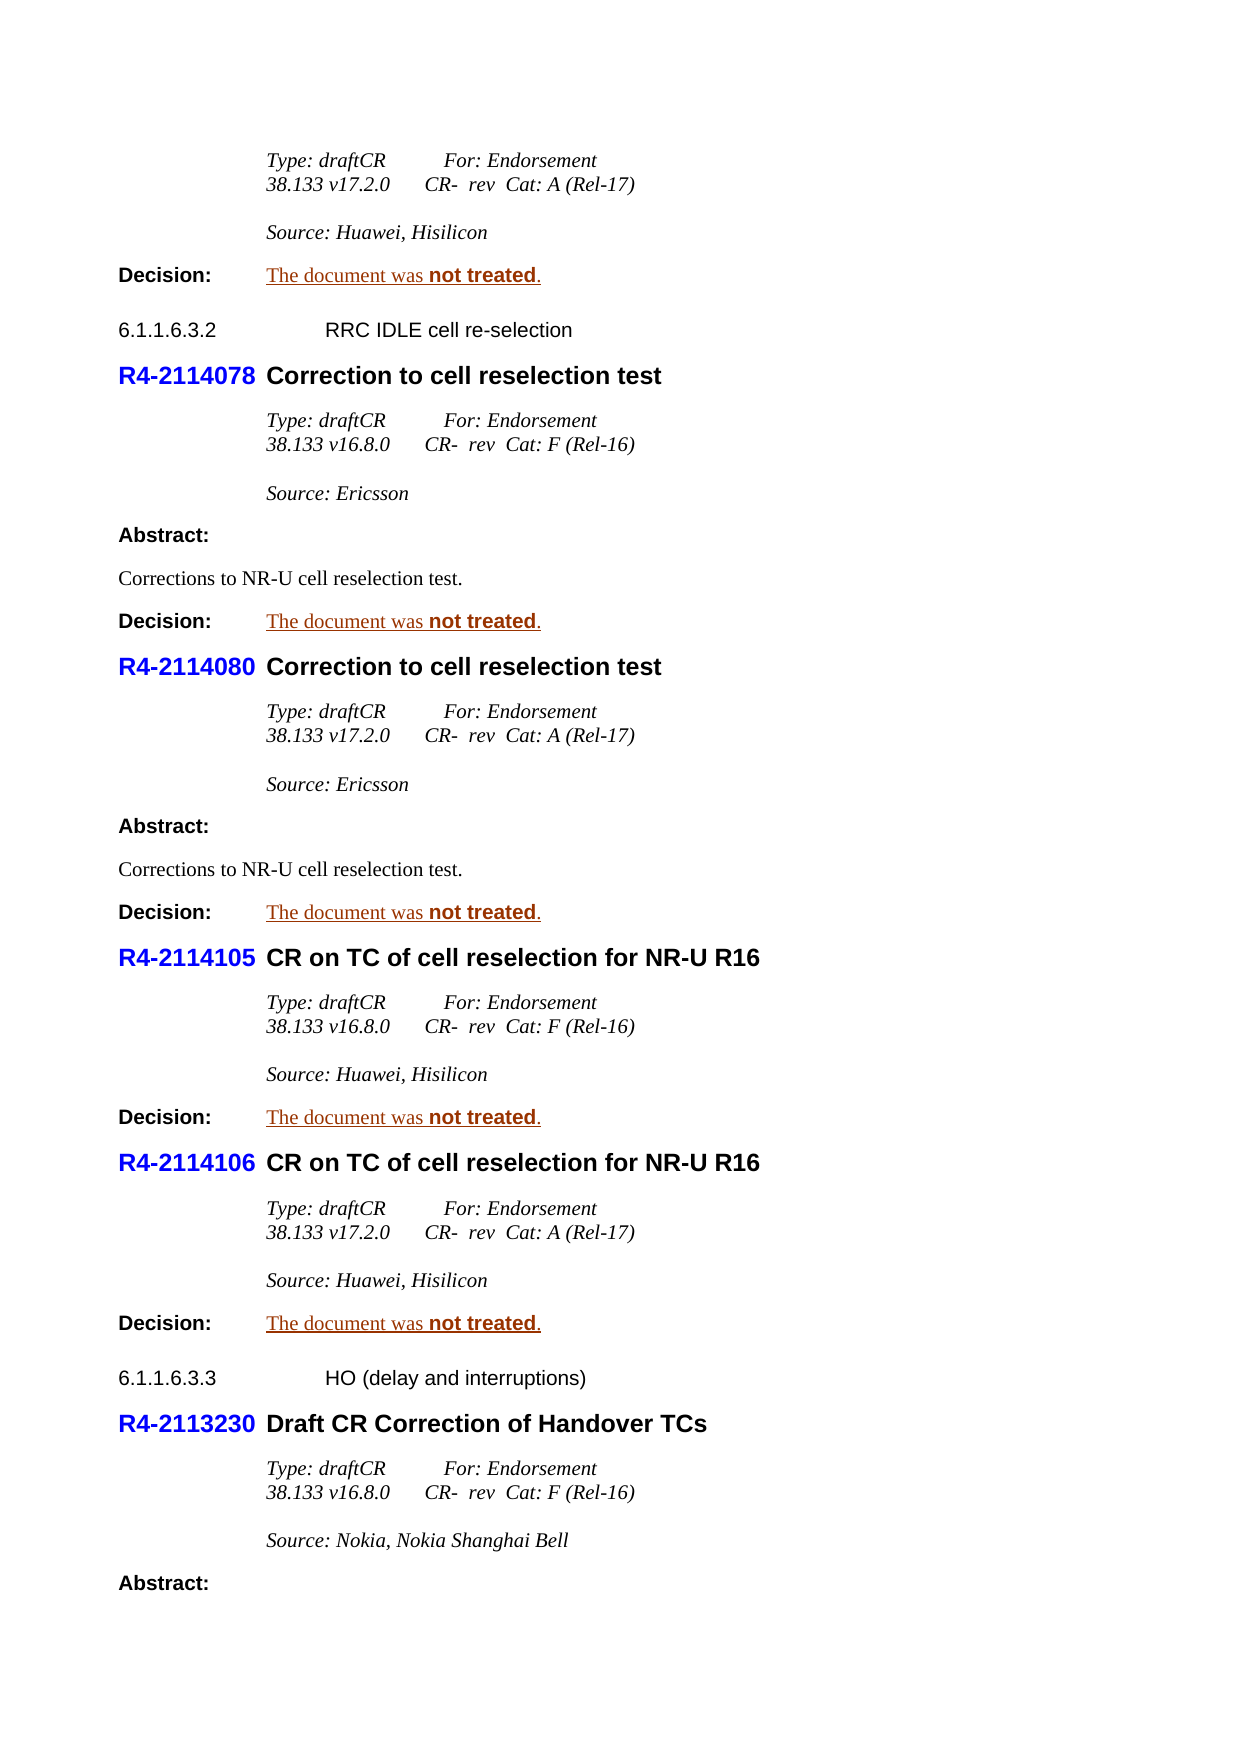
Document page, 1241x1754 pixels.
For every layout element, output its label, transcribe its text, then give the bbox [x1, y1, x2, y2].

text R4-2114078 Correction to cell reselection test [118, 361, 1122, 389]
text Type: draftCR For: Endorsement 38.133 v17.2.0 CR- rev Cat: A (Rel-17) Source: Ericsson [118, 699, 1122, 796]
text R4-2113230 Draft CR Correction of Handover TCs [118, 1409, 1122, 1437]
text Abstract: [118, 814, 1122, 838]
text R4-2114080 Correction to cell reselection test [118, 652, 1122, 681]
text Corrections to NR-U cell reselection test. [118, 566, 1122, 590]
text Decision: The document was not treated. [118, 900, 1122, 924]
text Decision: The document was not treated. [118, 1311, 1122, 1335]
text Abstract: [118, 523, 1122, 547]
text R4-2114105 CR on TC of cell reselection for NR-U R16 [118, 943, 1122, 971]
text Decision: The document was not treated. [118, 263, 1122, 287]
text Abstract: [118, 1571, 1122, 1595]
text Type: draftCR For: Endorsement 38.133 v16.8.0 CR- rev Cat: F (Rel-16) Source: Ericsson [118, 408, 1122, 504]
text Decision: The document was not treated. [118, 1105, 1122, 1129]
text Decision: The document was not treated. [118, 609, 1122, 633]
text R4-2114106 CR on TC of cell reselection for NR-U R16 [118, 1148, 1122, 1177]
text Type: draftCR For: Endorsement 38.133 v16.8.0 CR- rev Cat: F (Rel-16) Source: Nokia, Nokia Shanghai Bell [118, 1456, 1122, 1552]
text Type: draftCR For: Endorsement 38.133 v17.2.0 CR- rev Cat: A (Rel-17) Source: Huawei, Hisilicon [118, 148, 1122, 244]
text Type: draftCR For: Endorsement 38.133 v17.2.0 CR- rev Cat: A (Rel-17) Source: Huawei, Hisilicon [118, 1196, 1122, 1292]
subtitle 6.1.1.6.3.2 RRC IDLE cell re-selection [118, 318, 1122, 342]
text Corrections to NR-U cell reselection test. [118, 857, 1122, 881]
text Type: draftCR For: Endorsement 38.133 v16.8.0 CR- rev Cat: F (Rel-16) Source: Huawei, Hisilicon [118, 990, 1122, 1086]
subtitle 6.1.1.6.3.3 HO (delay and interruptions) [118, 1366, 1122, 1390]
